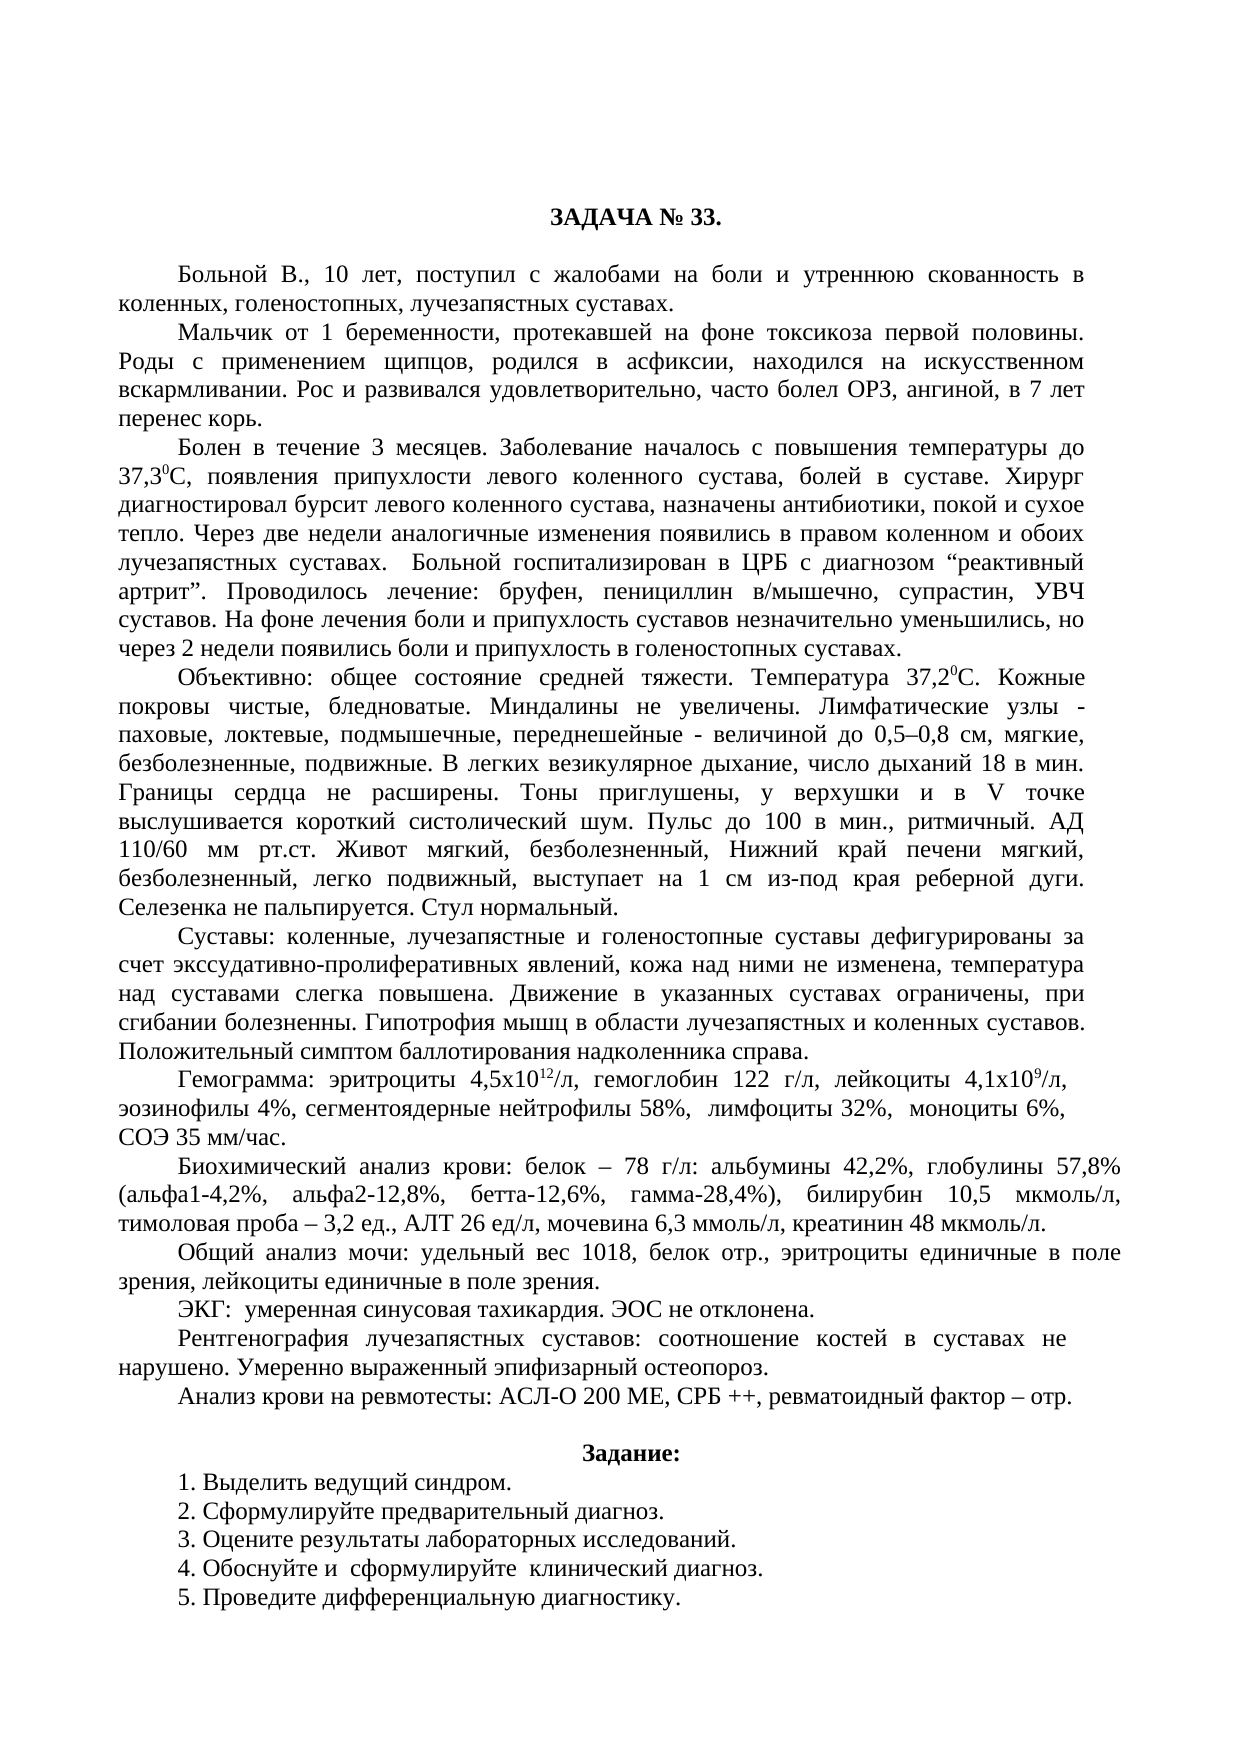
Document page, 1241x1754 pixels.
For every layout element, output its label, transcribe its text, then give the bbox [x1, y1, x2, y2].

text Суставы: коленные, лучезапястные и голеностопные суставы дефигурированы за счет экссудативно-пролиферативных явлений, кожа над ними не изменена, температура над суставами слегка повышена. Движение в указанных суставах ограничены, при сгибании болезненны. Гипотрофия мышц в области лучезапястных и коленных суставов. Положительный симптом баллотирования надколенника справа. [118, 921, 1085, 1064]
text 4. Обоснуйте и сформулируйте клинический диагноз. [118, 1553, 1058, 1582]
text Задание: [118, 1438, 1085, 1467]
text ЗАДАЧА № 33. [118, 202, 1094, 231]
text Рентгенография лучезапястных суставов: соотношение костей в суставах не нарушено. Умеренно выраженный эпифизарный остеопороз. [118, 1323, 1067, 1381]
text Общий анализ мочи: удельный вес 1018, белок отр., эритроциты единичные в поле зрения, лейкоциты единичные в поле зрения. [118, 1237, 1122, 1294]
text 1. Выделить ведущий синдром. [118, 1467, 1085, 1496]
text 5. Проведите дифференциальную диагностику. [118, 1582, 1058, 1611]
text Анализ крови на ревмотесты: АСЛ-О 200 МЕ, СРБ ++, ревматоидный фактор – отр. [118, 1381, 1085, 1409]
text Биохимический анализ крови: белок – 78 г/л: альбумины 42,2%, глобулины 57,8% (альфа1-4,2%, альфа2-12,8%, бетта-12,6%, гамма-28,4%), билирубин 10,5 мкмоль/л, тимоловая проба – 3,2 ед., АЛТ 26 ед/л, мочевина 6,3 ммоль/л, креатинин 48 мкмоль/л. [118, 1151, 1122, 1237]
text 2. Сформулируйте предварительный диагноз. [118, 1496, 1085, 1524]
text Болен в течение 3 месяцев. Заболевание началось с повышения температуры до 37,30С, появления припухлости левого коленного сустава, болей в суставе. Хирург диагностировал бурсит левого коленного сустава, назначены антибиотики, покой и сухое тепло. Через две недели аналогичные изменения появились в правом коленном и обоих лучезапястных суставах. Больной госпитализирован в ЦРБ с диагнозом “реактивный артрит”. Проводилось лечение: бруфен, пенициллин в/мышечно, супрастин, УВЧ суставов. На фоне лечения боли и припухлость суставов незначительно уменьшились, но через 2 недели появились боли и припухлость в голеностопных суставах. [118, 432, 1085, 662]
text Объективно: общее состояние средней тяжести. Температура 37,20С. Кожные покровы чистые, бледноватые. Миндалины не увеличены. Лимфатические узлы - паховые, локтевые, подмышечные, переднешейные - величиной до 0,5–0,8 см, мягкие, безболезненные, подвижные. В легких везикулярное дыхание, число дыханий 18 в мин. Границы сердца не расширены. Тоны приглушены, у верхушки и в V точке выслушивается короткий систолический шум. Пульс до 100 в мин., ритмичный. АД 110/60 мм рт.ст. Живот мягкий, безболезненный, Нижний край печени мягкий, безболезненный, легко подвижный, выступает на из-под края реберной дуги. Селезенка не пальпируется. Стул нормальный. [118, 662, 1085, 921]
text ЭКГ: умеренная синусовая тахикардия. ЭОС не отклонена. [118, 1294, 1067, 1323]
text Гемограмма: эритроциты 4,5х1012/л, гемоглобин 122 г/л, лейкоциты 4,1х109/л, эозинофилы 4%, сегментоядерные нейтрофилы 58%, лимфоциты 32%, моноциты 6%, СОЭ 35 мм/час. [118, 1064, 1067, 1151]
text Больной В., 10 лет, поступил с жалобами на боли и утреннюю скованность в коленных, голеностопных, лучезапястных суставах. [118, 259, 1085, 317]
text 3. Оцените результаты лабораторных исследований. [118, 1524, 1067, 1553]
text Мальчик от 1 беременности, протекавшей на фоне токсикоза первой половины. Роды с применением щипцов, родился в асфиксии, находился на искусственном вскармливании. Рос и развивался удовлетворительно, часто болел ОРЗ, ангиной, в 7 лет перенес корь. [118, 317, 1085, 432]
